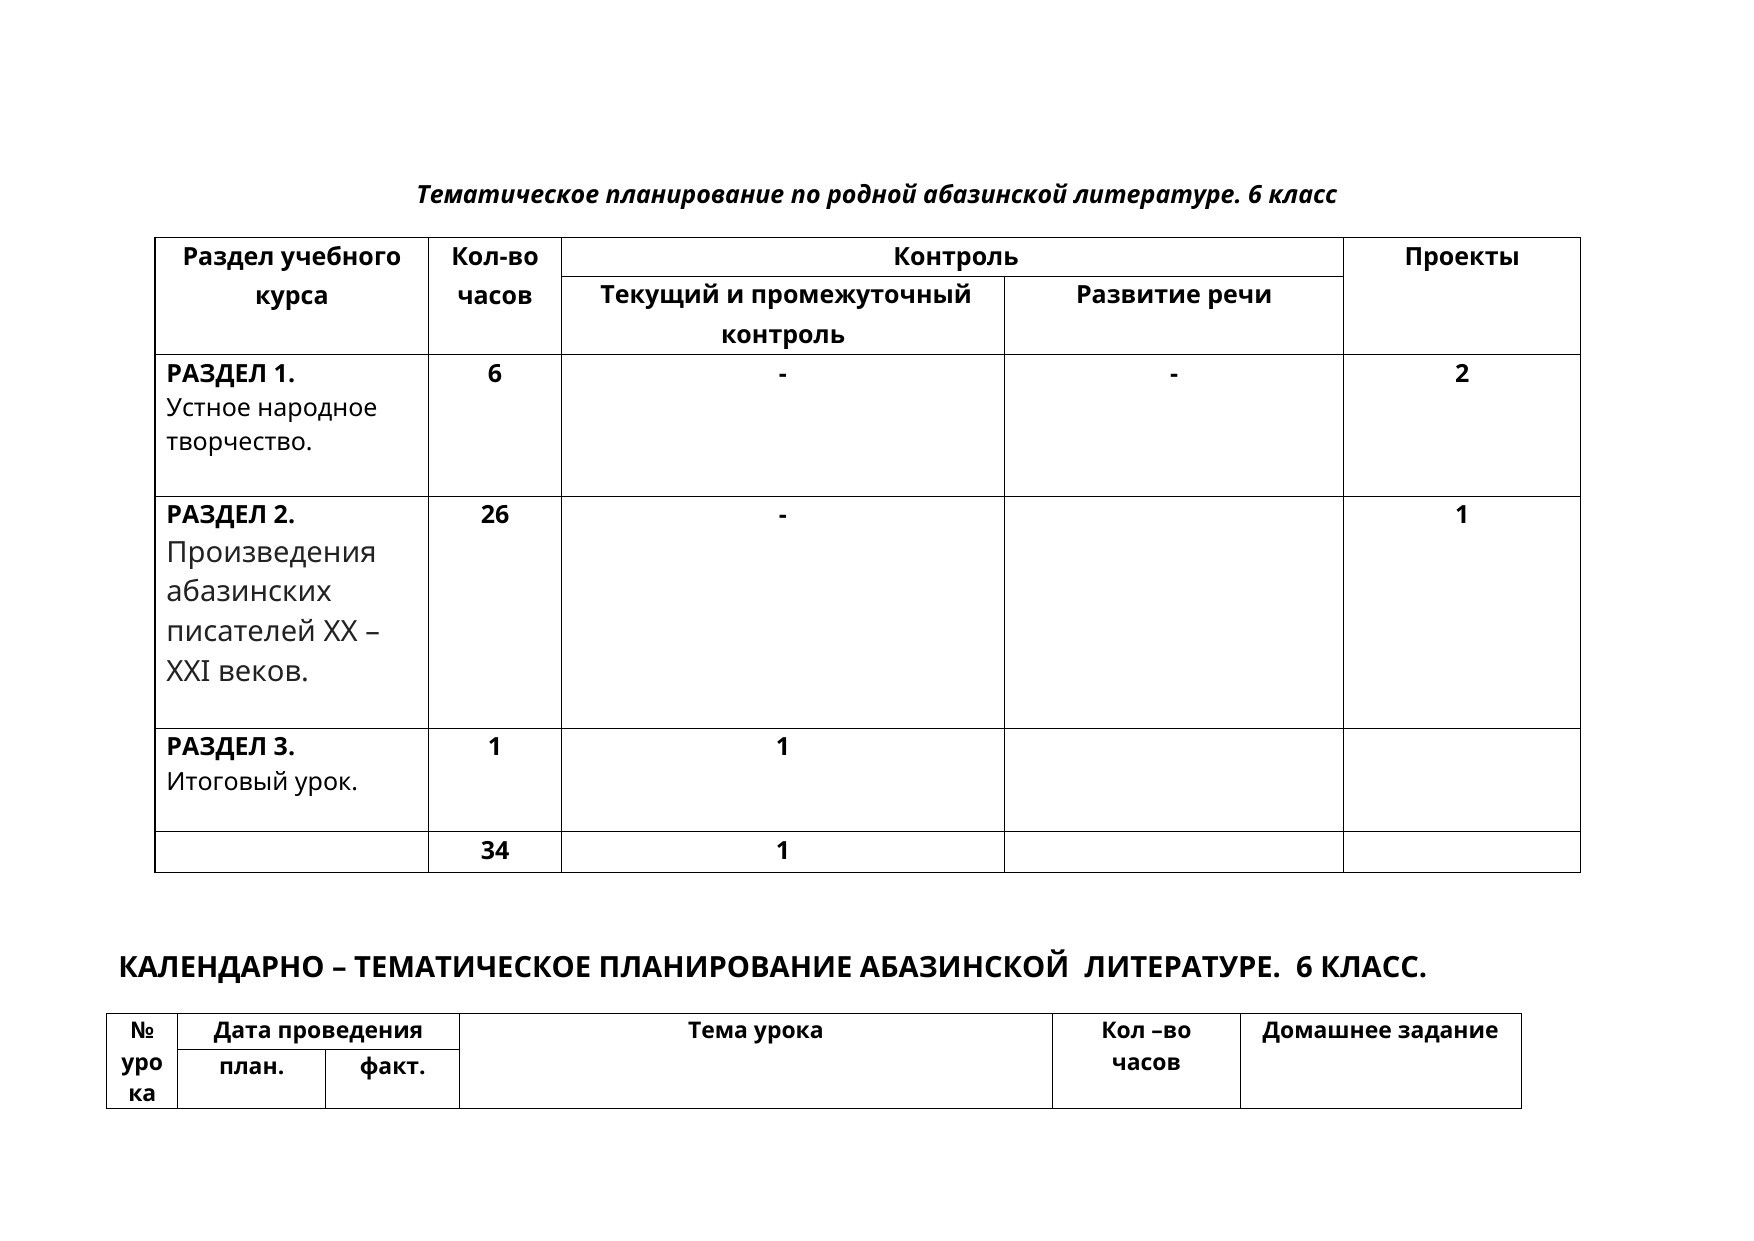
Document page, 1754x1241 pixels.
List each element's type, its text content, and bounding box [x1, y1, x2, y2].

table_cell 1 [429, 729, 561, 831]
table_header Контроль [562, 238, 1343, 276]
table_header Кол –во часов [1053, 1014, 1240, 1108]
table_cell РАЗДЕЛ 1. Устное народное творчество. [156, 355, 428, 496]
table_cell - [1005, 355, 1343, 496]
table_cell - [562, 355, 1004, 496]
table_header Тема урока [460, 1014, 1052, 1108]
text КАЛЕНДАРНО – ТЕМАТИЧЕСКОЕ ПЛАНИРОВАНИЕ АБАЗИНСКОЙ ЛИТЕРАТУРЕ. 6 КЛАСС. [118, 947, 1636, 986]
table_cell 34 [429, 832, 561, 872]
table_cell 1 [562, 729, 1004, 831]
table_cell [156, 832, 166, 872]
table_cell [1005, 832, 1343, 872]
table_cell - [562, 497, 1004, 728]
table_cell [1344, 832, 1580, 872]
table_cell Текущий и промежуточный контроль [562, 277, 1004, 354]
table_cell 1 [1344, 497, 1580, 728]
table_cell [417, 832, 428, 872]
text Тематическое планирование по родной абазинской литературе. 6 класс [118, 177, 1636, 211]
table_header Дата проведения [178, 1014, 459, 1049]
table_cell 1 [562, 832, 1004, 872]
table_cell РАЗДЕЛ 2. Произведения абазинских писателей XX – XXI веков. [156, 497, 428, 728]
table_cell факт. [326, 1050, 459, 1108]
table_header Раздел учебного курса [156, 238, 428, 354]
table_cell Развитие речи [1005, 277, 1343, 354]
table_cell 2 [1344, 355, 1580, 496]
table_cell 6 [429, 355, 561, 496]
table_cell [1005, 729, 1343, 831]
table_cell 26 [429, 497, 561, 728]
table_header № урока [107, 1014, 177, 1108]
table_cell [1344, 729, 1580, 831]
table_header Проекты [1344, 238, 1580, 354]
table_header Домашнее задание [1241, 1014, 1521, 1108]
table_cell план. [178, 1050, 325, 1108]
table_header Кол-во часов [429, 238, 561, 354]
table_cell [1005, 497, 1343, 728]
